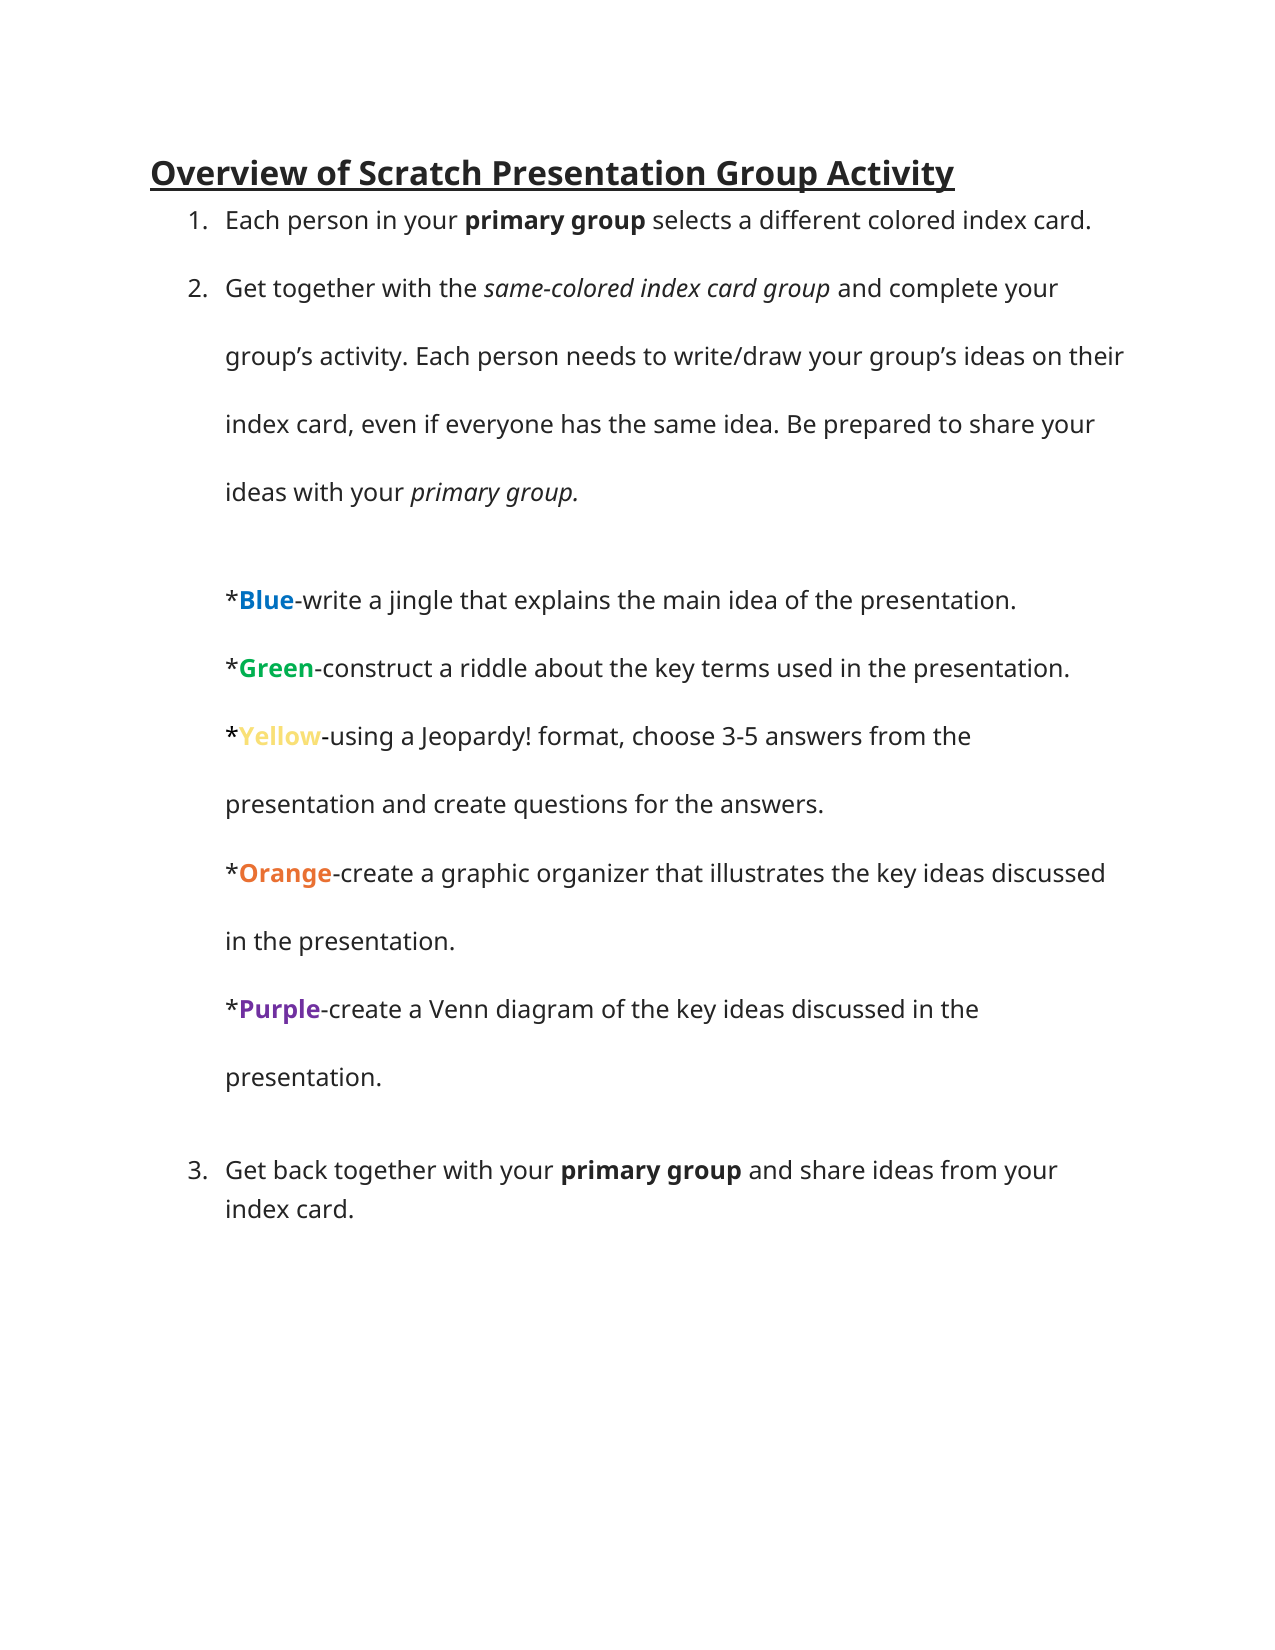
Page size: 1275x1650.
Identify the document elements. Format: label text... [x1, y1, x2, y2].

list Each person in your primary group selects a different colored index card. [187, 203, 1125, 237]
text *Purple-create a Venn diagram of the key ideas discussed in the presentation. [225, 991, 1125, 1094]
text *Yellow-using a Jeopardy! format, choose 3-5 answers from the presentation and create questions for the answers. [225, 719, 1125, 821]
text *Orange-create a graphic organizer that illustrates the key ideas discussed in the presentation. [225, 855, 1125, 957]
text Overview of Scratch Presentation Group Activity [150, 150, 1125, 195]
text *Green-construct a riddle about the key terms used in the presentation. [225, 651, 1125, 685]
list Get back together with your primary group and share ideas from your index card. [187, 1153, 1125, 1226]
text *Blue-write a jingle that explains the main idea of the presentation. [225, 583, 1125, 617]
list Get together with the same-colored index card group and complete your group’s activity. Each person needs to write/draw your group’s ideas on their index card, even if everyone has the same idea. Be prepared to share your ideas with your primary group. [187, 271, 1125, 509]
